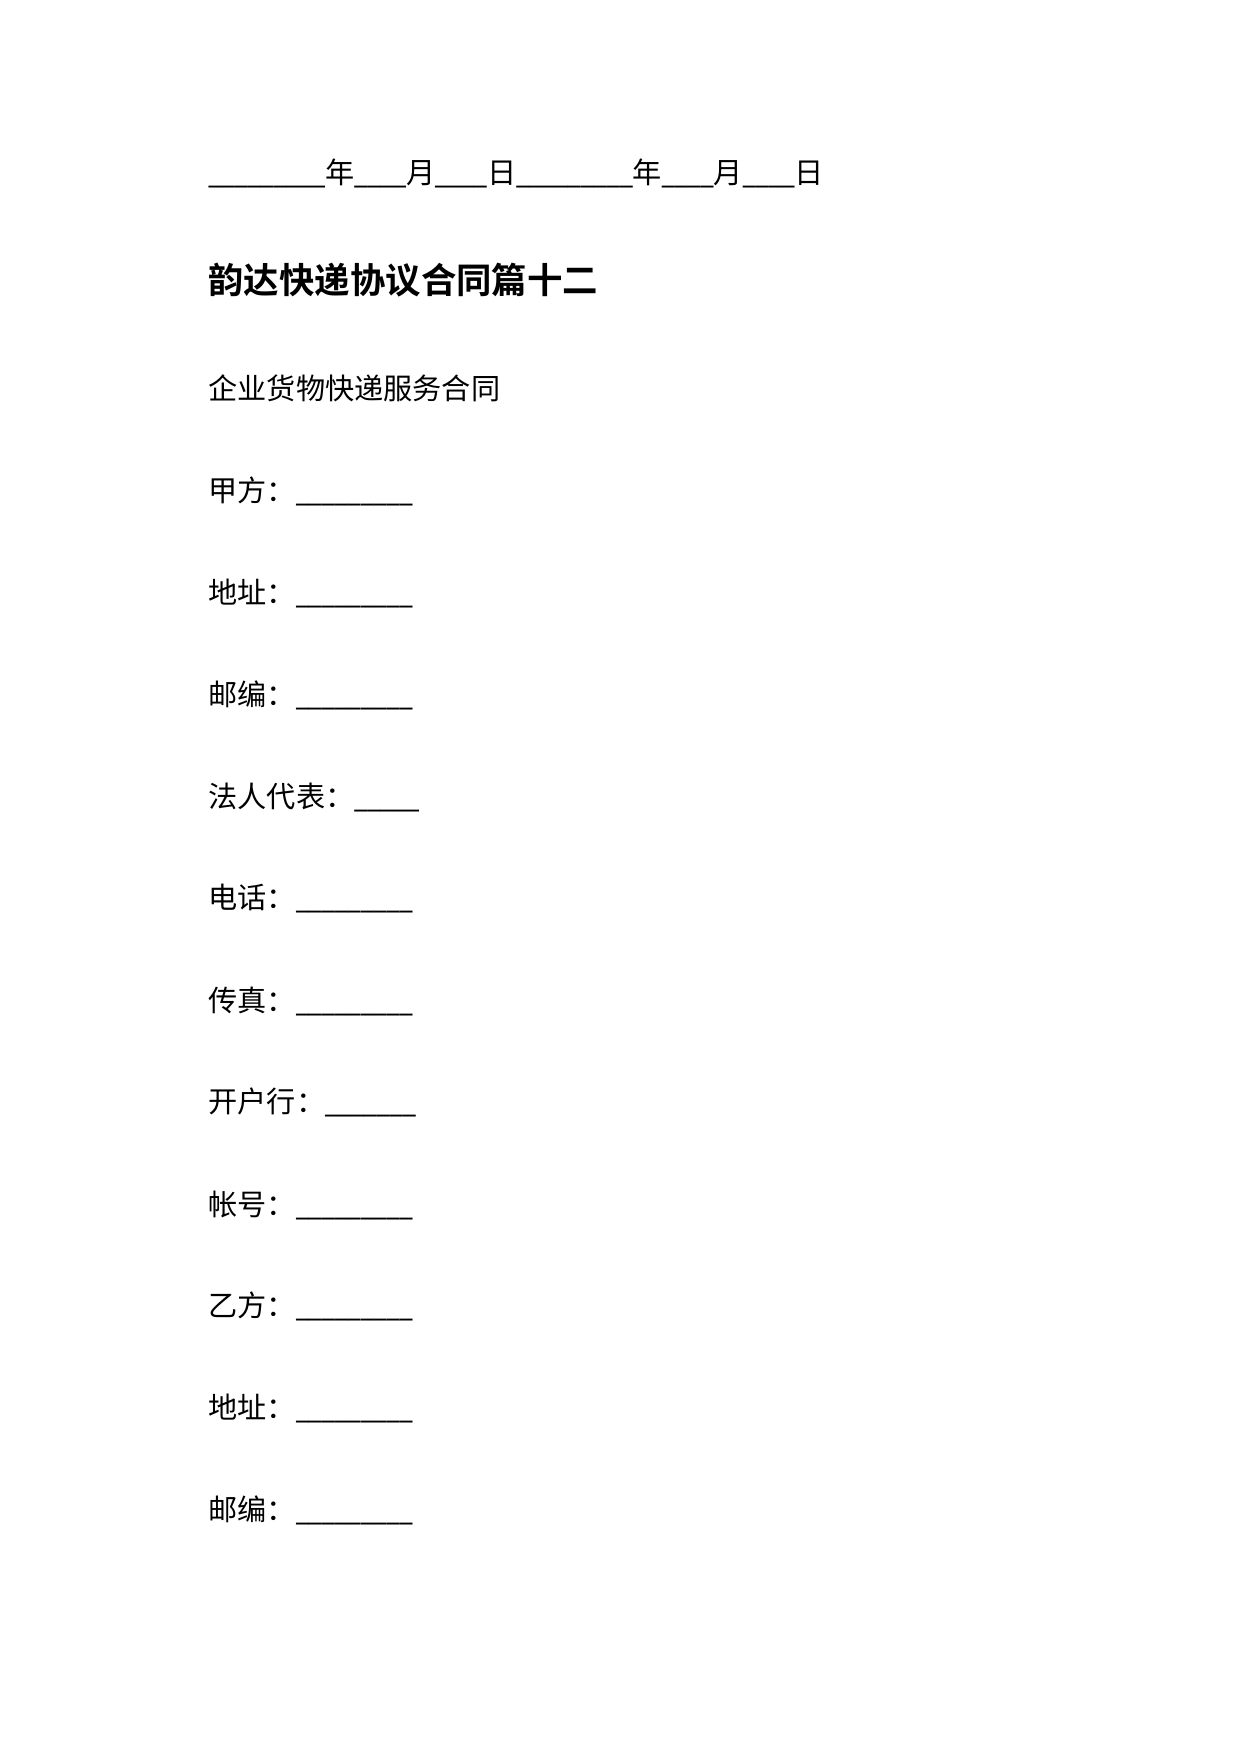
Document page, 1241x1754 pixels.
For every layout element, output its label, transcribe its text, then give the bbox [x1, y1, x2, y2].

text 地址：_________ [150, 569, 1090, 612]
text 邮编：_________ [150, 1487, 1090, 1529]
text 传真：_________ [150, 977, 1090, 1019]
text 邮编：_________ [150, 671, 1090, 713]
text 乙方：_________ [150, 1283, 1090, 1325]
text 甲方：_________ [150, 467, 1090, 509]
text 开户行：_______ [150, 1079, 1090, 1121]
text 企业货物快递服务合同 [150, 365, 1090, 408]
text 帐号：_________ [150, 1181, 1090, 1223]
text 法人代表：_____ [150, 773, 1090, 816]
text _________年____月____日_________年____月____日 [150, 150, 1090, 192]
text 地址：_________ [150, 1385, 1090, 1427]
text 电话：_________ [150, 875, 1090, 917]
text 韵达快递协议合同篇十二 [150, 252, 1090, 303]
